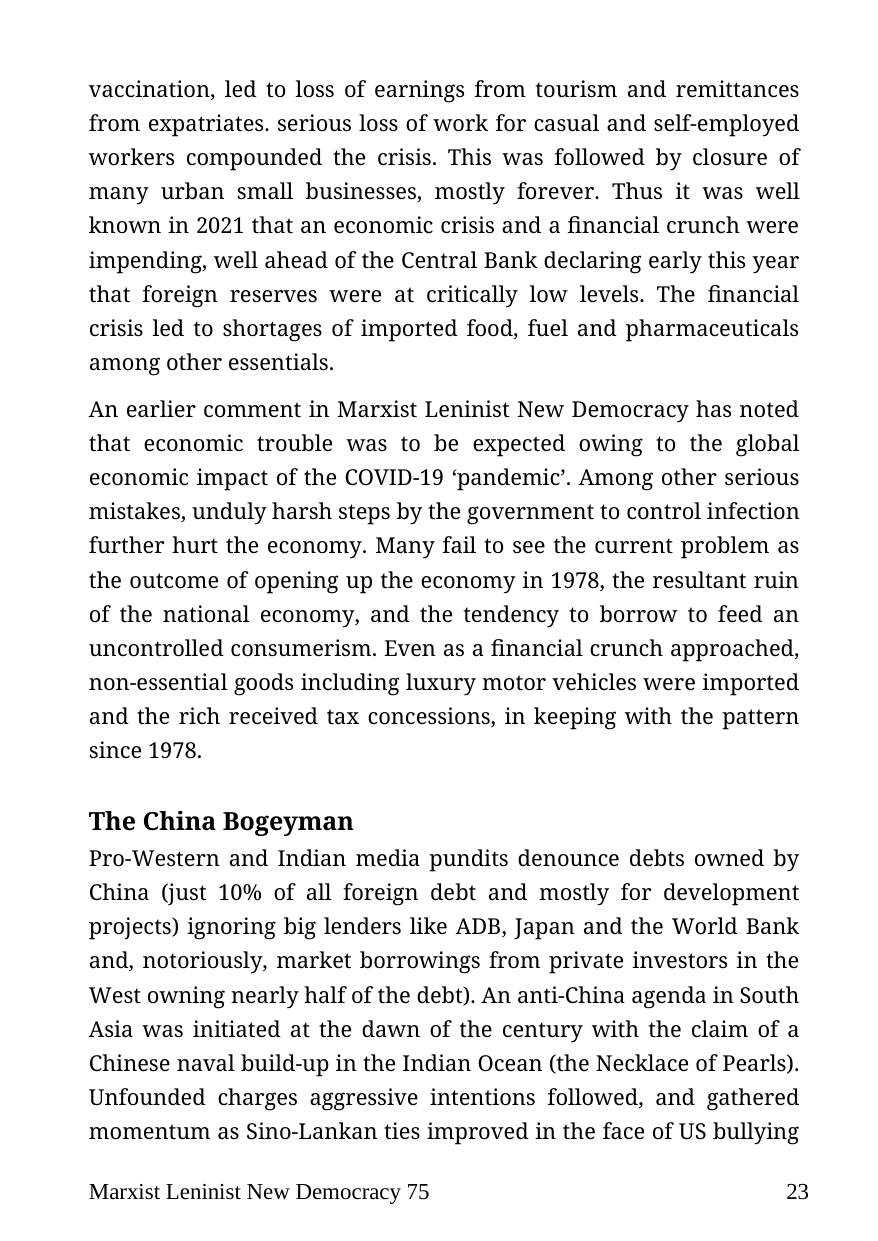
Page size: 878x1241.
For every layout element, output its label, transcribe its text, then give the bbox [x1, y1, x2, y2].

text An earlier comment in Marxist Leninist New Democracy has noted that economic trouble was to be expected owing to the global economic impact of the COVID-19 ‘pandemic’. Among other serious mistakes, unduly harsh steps by the government to control infection further hurt the economy. Many fail to see the current problem as the outcome of opening up the economy in 1978, the resultant ruin of the national economy, and the tendency to borrow to feed an uncontrolled consumerism. Even as a financial crunch approached, non-essential goods including luxury motor vehicles were imported and the rich received tax concessions, in keeping with the pattern since 1978. [89, 394, 800, 765]
text The China Bogeyman [89, 804, 800, 838]
